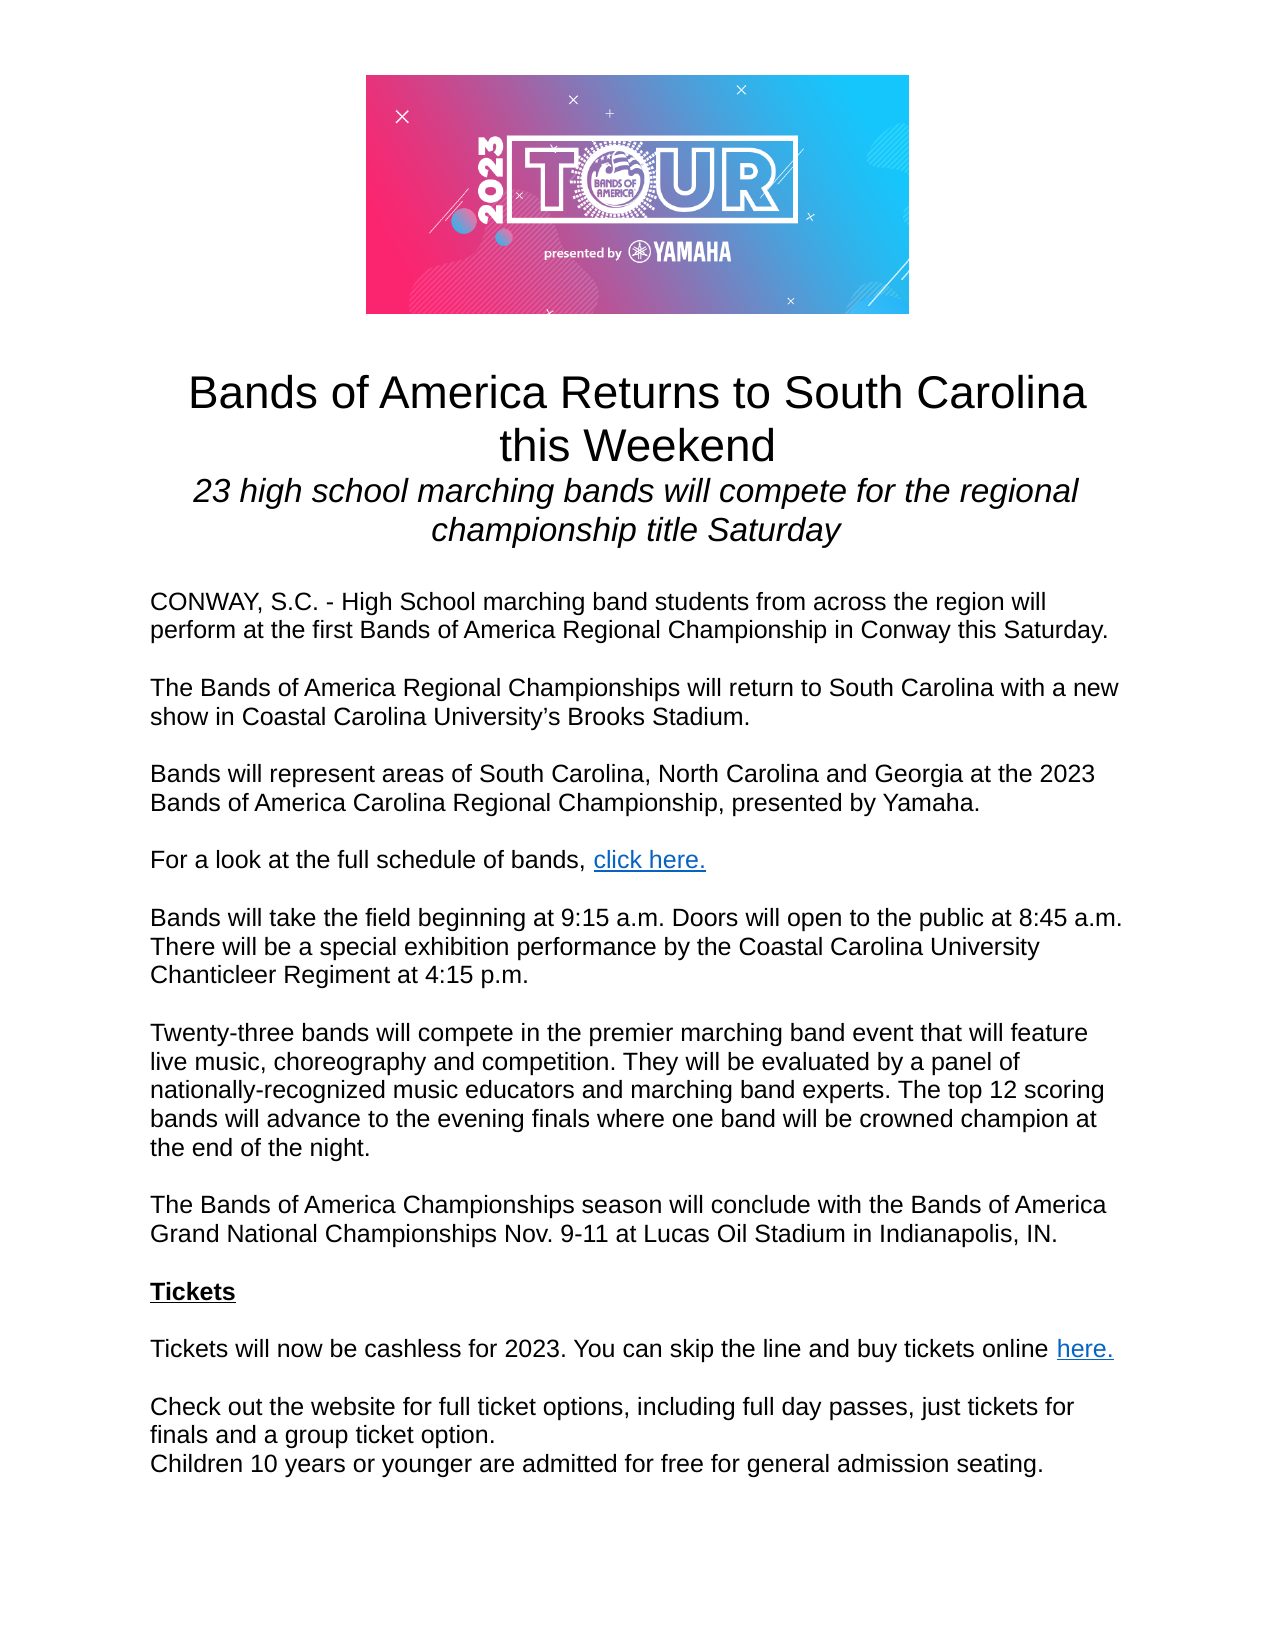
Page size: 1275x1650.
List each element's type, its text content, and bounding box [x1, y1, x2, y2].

text Tickets will now be cashless for 2023. You can skip the line and buy tickets online here. [150, 1334, 1125, 1363]
text Tickets [150, 1277, 1125, 1306]
text The Bands of America Regional Championships will return to South Carolina with a new show in Coastal Carolina University’s Brooks Stadium. [150, 673, 1125, 731]
picture [366, 75, 909, 314]
text The Bands of America Championships season will conclude with the Bands of America Grand National Championships Nov. 9-11 at Lucas Oil Stadium in Indianapolis, IN. [150, 1191, 1125, 1248]
text For a look at the full schedule of bands, click here. [150, 846, 1125, 874]
text Children 10 years or younger are admitted for free for general admission seating. [150, 1449, 1125, 1478]
text 23 high school marching bands will compete for the regional championship title Saturday [150, 471, 1125, 548]
text Bands will take the field beginning at 9:15 a.m. Doors will open to the public at 8:45 a.m. There will be a special exhibition performance by the Coastal Carolina University Chanticleer Regiment at 4:15 p.m. [150, 903, 1125, 989]
text CONWAY, S.C. - High School marching band students from across the region will perform at the first Bands of America Regional Championship in Conway this Saturday. [150, 587, 1125, 644]
text Twenty-three bands will compete in the premier marching band event that will feature live music, choreography and competition. They will be evaluated by a panel of nationally-recognized music educators and marching band experts. The top 12 scoring bands will advance to the evening finals where one band will be crowned champion at the end of the night. [150, 1018, 1125, 1162]
text Bands will represent areas of South Carolina, North Carolina and Georgia at the 2023 Bands of America Carolina Regional Championship, presented by Yamaha. [150, 759, 1125, 817]
text Bands of America Returns to South Carolina this Weekend [150, 366, 1125, 471]
text Check out the website for full ticket options, including full day passes, just tickets for finals and a group ticket option. [150, 1392, 1125, 1449]
